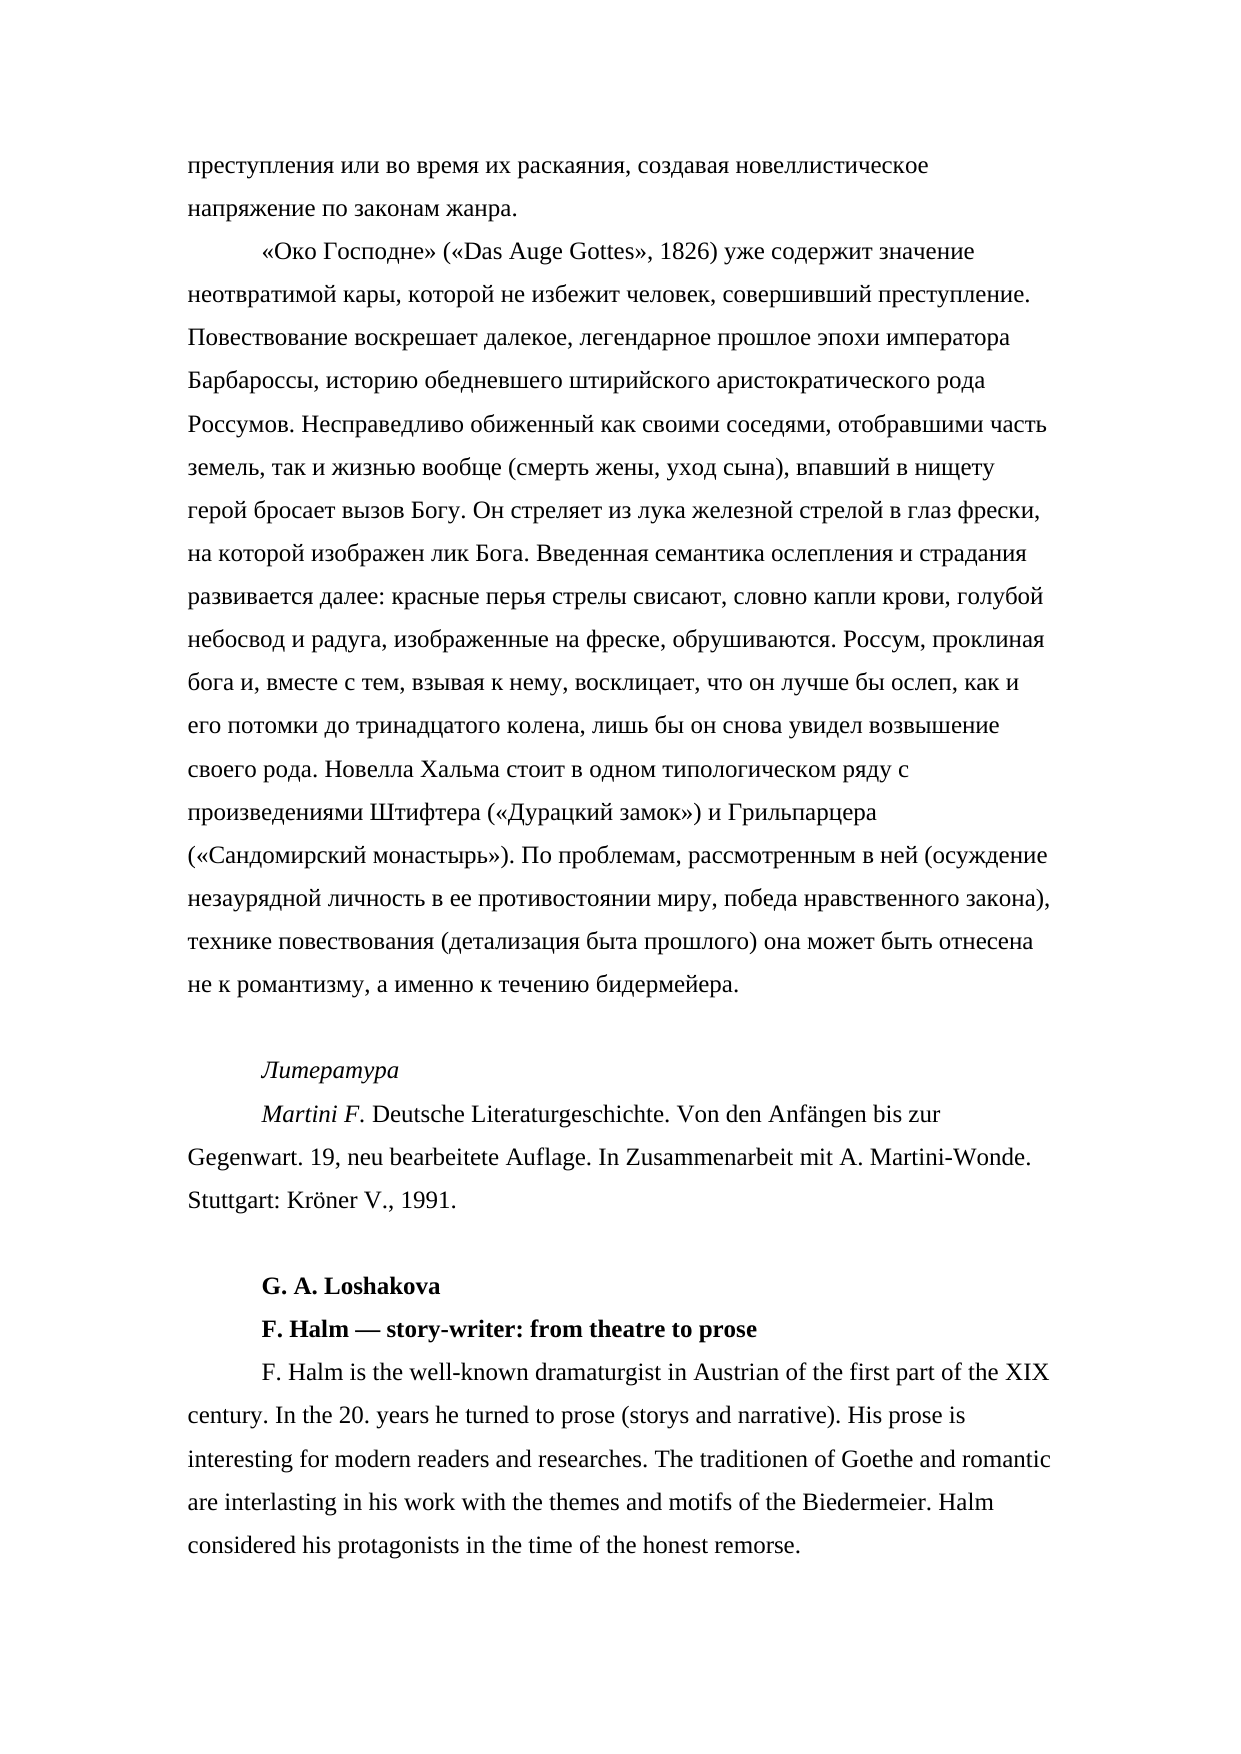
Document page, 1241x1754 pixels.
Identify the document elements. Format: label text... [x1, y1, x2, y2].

text Martini F. Deutsche Literaturgeschichte. Von den Anfängen bis zur Gegenwart. 19, neu bearbeitete Auflage. In Zusammenarbeit mit A. Martini-Wonde. Stuttgart: Kröner V., 1991. [187, 1099, 1053, 1214]
text Литература [187, 1056, 1053, 1084]
text F. Halm — story-writer: from theatre to prose [187, 1314, 1053, 1343]
text F. Halm is the well-known dramaturgist in Austrian of the first part of the ХIХ century. In the 20. years he turned to prose (storys and narrative). His prose is interesting for modern readers and researches. The traditionen of Goethe and romantic are interlasting in his work with the themes and motifs of the Biedermeier. Halm considered his protagonists in the time of the honest remorse. [187, 1357, 1053, 1559]
text «Око Господне» («Das Auge Gottes», 1826) уже содержит значение неотвратимой кары, которой не избежит человек, совершивший преступление. Повествование воскрешает далекое, легендарное прошлое эпохи императора Барбароссы, историю обедневшего штирийского аристократического рода Россумов. Несправедливо обиженный как своими соседями, отобравшими часть земель, так и жизнью вообще (смерть жены, уход сына), впавший в нищету герой бросает вызов Богу. Он стреляет из лука железной стрелой в глаз фрески, на которой изображен лик Бога. Введенная семантика ослепления и страдания развивается далее: красные перья стрелы свисают, словно капли крови, голубой небосвод и радуга, изображенные на фреске, обрушиваются. Россум, проклиная бога и, вместе с тем, взывая к нему, восклицает, что он лучше бы ослеп, как и его потомки до тринадцатого колена, лишь бы он снова увидел возвышение своего рода. Новелла Хальма стоит в одном типологическом ряду с произведениями Штифтера («Дурацкий замок») и Грильпарцера («Сандомирский монастырь»). По проблемам, рассмотренным в ней (осуждение незаурядной личность в ее противостоянии миру, победа нравственного закона), технике повествования (детализация быта прошлого) она может быть отнесена не к романтизму, а именно к течению бидермейера. [187, 236, 1053, 998]
text G. A. Loshakova [187, 1271, 1053, 1300]
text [187, 150, 1053, 222]
